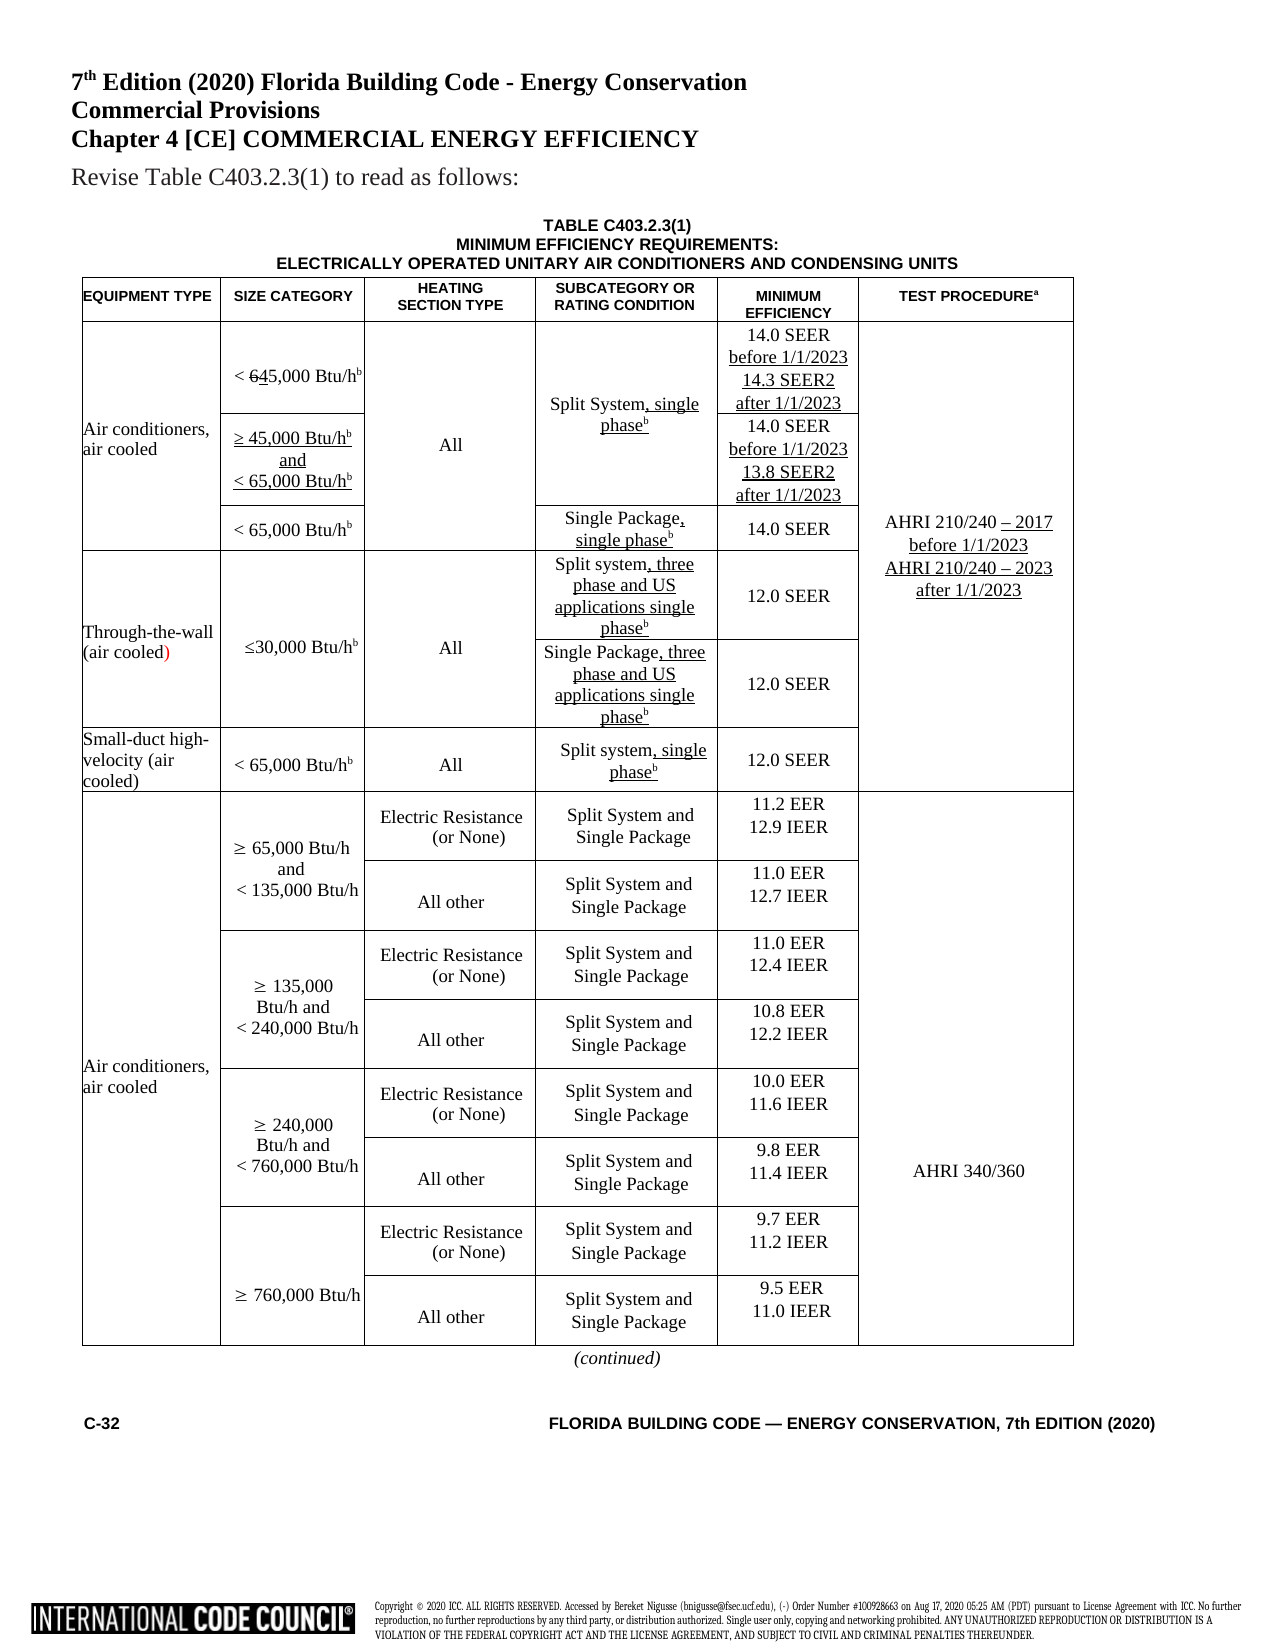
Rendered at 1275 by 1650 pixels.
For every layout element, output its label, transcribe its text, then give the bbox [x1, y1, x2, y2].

text ELECTRICALLY OPERATED UNITARY AIR CONDITIONERS AND CONDENSING UNITS [234, 254, 1000, 273]
table_header SUBCATEGORY OR RATING CONDITION [536, 278, 717, 321]
picture [31, 1603, 356, 1634]
table_cell < 645,000 Btu/hb [221, 322, 364, 413]
table_cell All other [365, 1000, 535, 1068]
table_cell Split System and Single Package [536, 931, 717, 998]
table_cell  240,000 Btu/h and < 760,000 Btu/h [221, 1069, 364, 1206]
table_cell Single Package, single phaseb [536, 506, 717, 550]
table_cell Split system, single phaseb [536, 728, 717, 791]
table_cell Single Package, three phase and US applications single phaseb [536, 640, 717, 727]
table_cell Electric Resistance (or None) [365, 1207, 535, 1275]
table_header HEATING SECTION TYPE [365, 278, 535, 321]
table_cell  65,000 Btu/h and < 135,000 Btu/h [221, 792, 364, 930]
table_cell 10.8 EER 12.2 IEER [718, 1000, 858, 1068]
table_cell Split system, three phase and US applications single phaseb [536, 551, 717, 639]
table_cell Small-duct high-velocity (air cooled) [83, 728, 220, 791]
table_header MINIMUM EFFICIENCY [718, 278, 858, 321]
text (continued) [234, 1347, 1000, 1369]
table_header TEST PROCEDUREa [859, 278, 1073, 321]
table_cell 10.0 EER 11.6 IEER [718, 1069, 858, 1137]
table_cell Split System and Single Package [536, 861, 717, 930]
table_cell Electric Resistance (or None) [365, 792, 535, 860]
table_cell All [365, 322, 535, 550]
table_cell All other [365, 1276, 535, 1345]
table_cell 12.0 SEER [718, 728, 858, 791]
table_cell 9.5 EER 11.0 IEER [718, 1276, 858, 1345]
table_cell All other [365, 861, 535, 930]
table_cell 11.0 EER 12.4 IEER [718, 931, 858, 998]
table_cell Split System and Single Package [536, 792, 717, 860]
text C-32 FLORIDA BUILDING CODE — ENERGY CONSERVATION, 7th EDITION (2020) [83, 1413, 1204, 1433]
table_cell Electric Resistance (or None) [365, 1069, 535, 1137]
table_cell Air conditioners, air cooled [83, 322, 220, 550]
table_cell 9.7 EER 11.2 IEER [718, 1207, 858, 1275]
table_cell AHRI 210/240 – 2017 before 1/1/2023 AHRI 210/240 – 2023 after 1/1/2023 [859, 322, 1073, 791]
table_cell Split System and Single Package [536, 1276, 717, 1345]
table_cell Through-the-wall (air cooled) [83, 551, 220, 727]
table_header EQUIPMENT TYPE [83, 278, 220, 321]
table_header SIZE CATEGORY [221, 278, 364, 321]
table_cell All [365, 728, 535, 791]
table_cell Split System and Single Package [536, 1000, 717, 1068]
table_cell All [365, 551, 535, 727]
table_cell 12.0 SEER [718, 640, 858, 727]
text Chapter 4 [CE] COMMERCIAL ENERGY EFFICIENCY [71, 124, 1204, 153]
table_cell ≥ 45,000 Btu/hb and < 65,000 Btu/hb [221, 414, 364, 505]
table_cell 11.2 EER 12.9 IEER [718, 792, 858, 860]
table_cell 9.8 EER 11.4 IEER [718, 1138, 858, 1206]
table_cell 14.0 SEER before 1/1/2023 14.3 SEER2 after 1/1/2023 [718, 322, 858, 413]
text Commercial Provisions [71, 95, 1204, 124]
table_cell Split System and Single Package [536, 1069, 717, 1137]
table_cell < 65,000 Btu/hb [221, 506, 364, 550]
table_cell  760,000 Btu/h [221, 1207, 364, 1345]
text 7th Edition (2020) Florida Building Code - Energy Conservation [71, 67, 1204, 95]
table_cell Split System and Single Package [536, 1207, 717, 1275]
table_cell Electric Resistance (or None) [365, 931, 535, 998]
table_cell All other [365, 1138, 535, 1206]
text Revise Table C403.2.3(1) to read as follows: [71, 162, 1204, 191]
table_cell 14.0 SEER before 1/1/2023 13.8 SEER2 after 1/1/2023 [718, 414, 858, 505]
table_cell Split System, single phaseb [536, 322, 717, 505]
table_cell 12.0 SEER [718, 551, 858, 639]
table_cell  135,000 Btu/h and < 240,000 Btu/h [221, 931, 364, 1068]
table_cell 14.0 SEER [718, 506, 858, 550]
table_cell < 65,000 Btu/hb [221, 728, 364, 791]
table_cell 11.0 EER 12.7 IEER [718, 861, 858, 930]
table_cell Air conditioners, air cooled [83, 792, 220, 1345]
table_cell ≤30,000 Btu/hb [221, 551, 364, 727]
text MINIMUM EFFICIENCY REQUIREMENTS: [234, 236, 1000, 254]
text TABLE C403.2.3(1) [234, 217, 1000, 236]
table_cell Split System and Single Package [536, 1138, 717, 1206]
table_cell AHRI 340/360 [859, 792, 1073, 1345]
